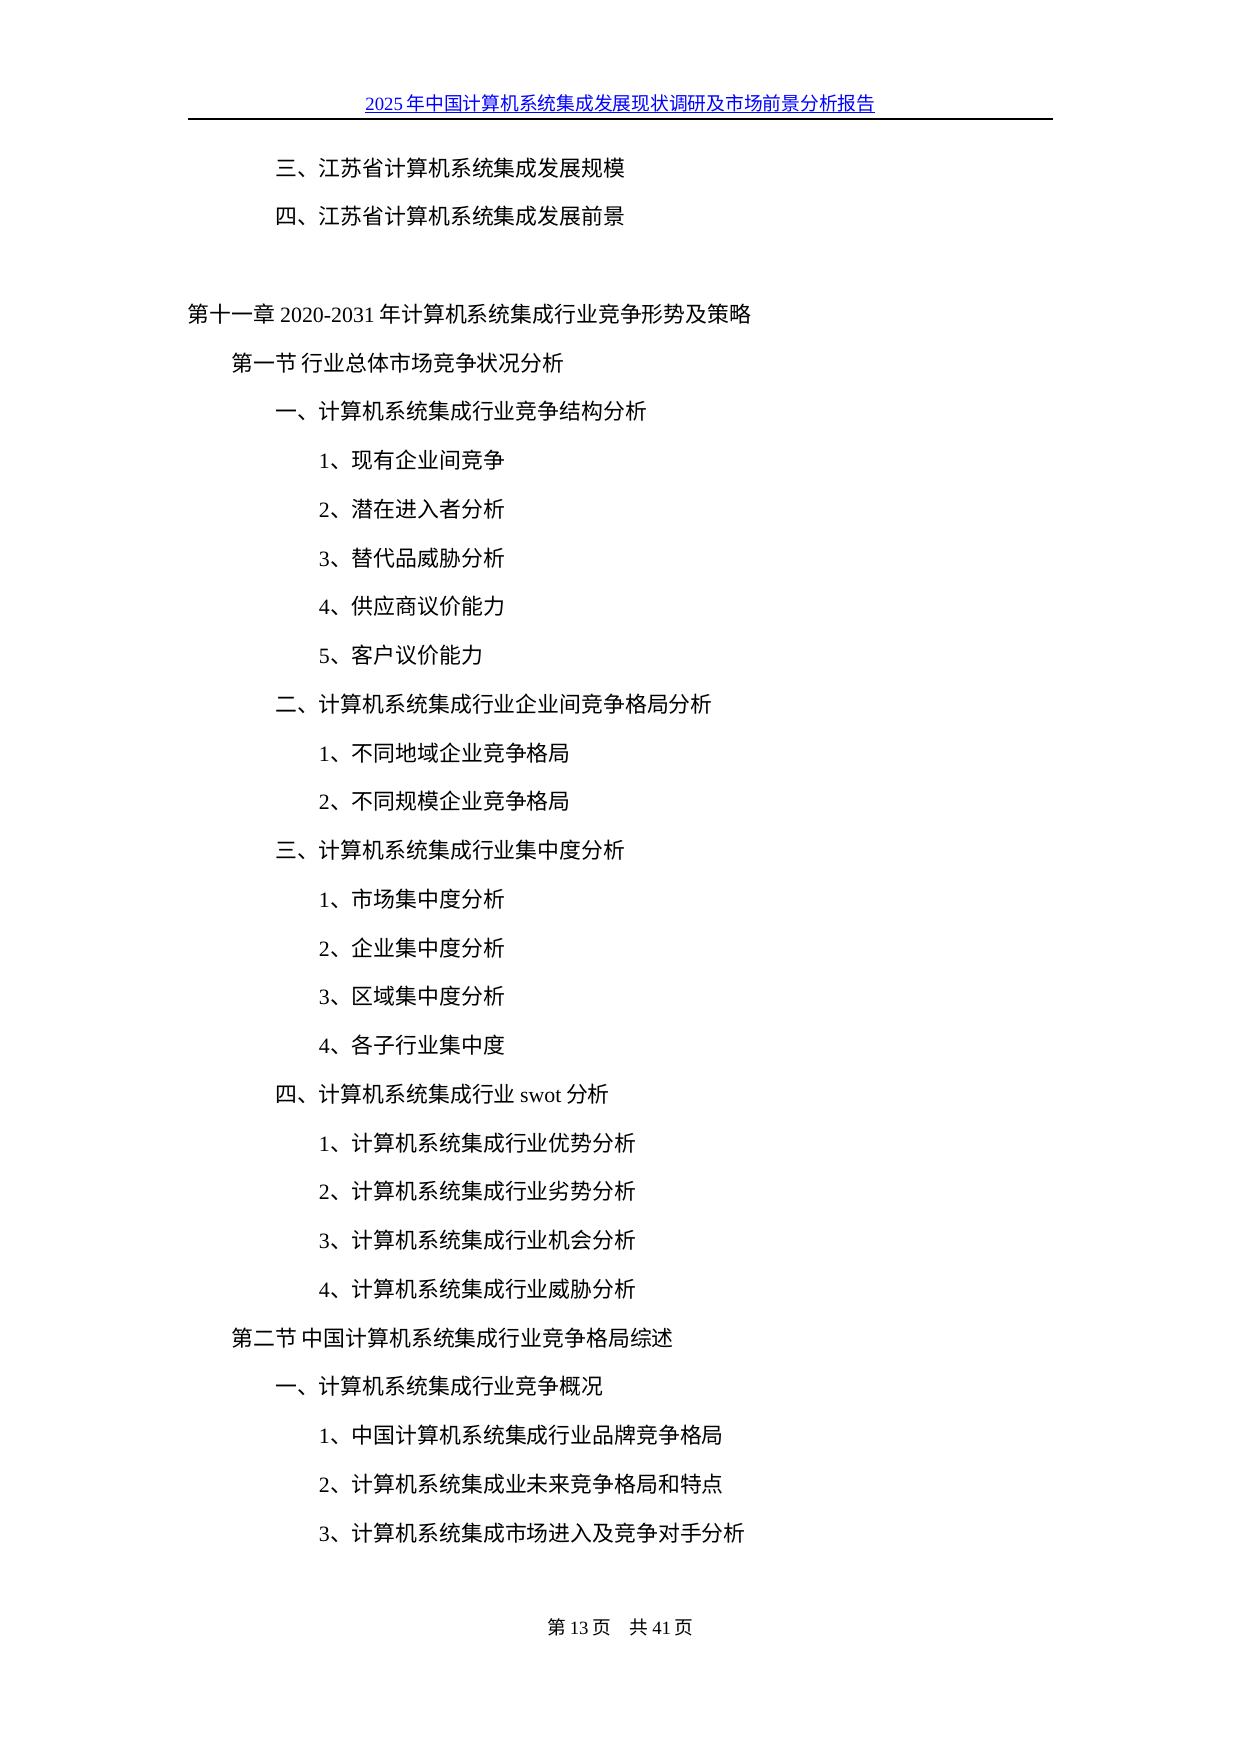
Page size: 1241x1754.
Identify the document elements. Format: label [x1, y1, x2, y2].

text [187, 150, 1053, 1548]
